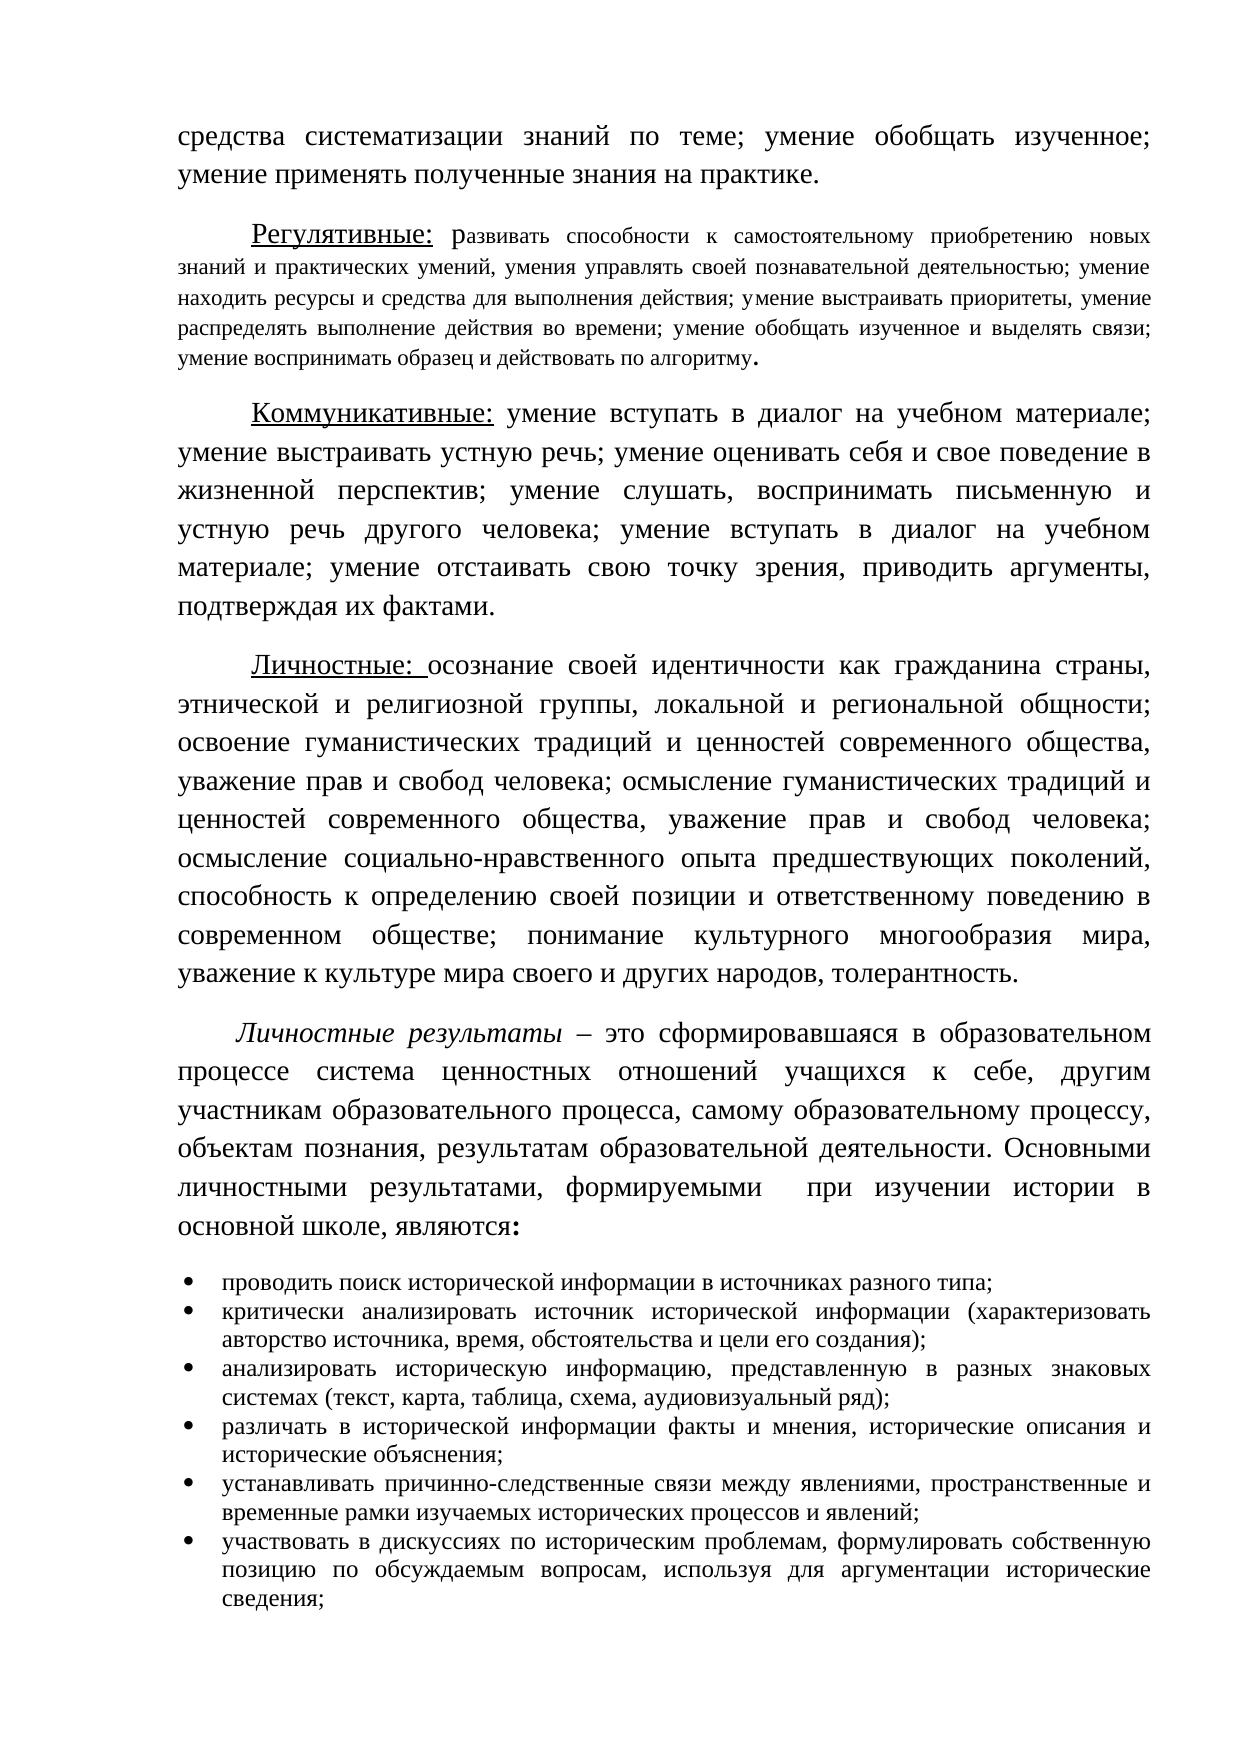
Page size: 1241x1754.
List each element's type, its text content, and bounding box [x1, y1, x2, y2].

text Личностные: осознание своей идентичности как гражданина страны, этнической и религиозной группы, локальной и региональной общности; освоение гуманистических традиций и ценностей современного общества, уважение прав и свобод человека; осмысление гуманистических традиций и ценностей современного общества, уважение прав и свобод человека; осмысление социально-нравственного опыта предшествующих поколений, способность к определению своей позиции и ответственному поведению в современном обществе; понимание культурного многообразия мира, уважение к культуре мира своего и других народов, толерантность. [177, 647, 1152, 989]
list различать в исторической информации факты и мнения, исторические описания и исторические объяснения; [184, 1411, 1152, 1468]
text Личностные результаты – это сформировавшаяся в образовательном процессе система ценностных отношений учащихся к себе, другим участникам образовательного процесса, самому образовательному процессу, объектам познания, результатам образовательной деятельности. Основными личностными результатами, формируемыми при изучении истории в основной школе, являются: [177, 1015, 1152, 1241]
list проводить поиск исторической информации в источниках разного типа; [184, 1267, 1152, 1296]
list участвовать в дискуссиях по историческим проблемам, формулировать собственную позицию по обсуждаемым вопросам, используя для аргументации исторические сведения; [184, 1526, 1152, 1612]
list анализировать историческую информацию, представленную в разных знаковых системах (текст, карта, таблица, схема, аудиовизуальный ряд); [184, 1353, 1152, 1411]
text Коммуникативные: умение вступать в диалог на учебном материале; умение выстраивать устную речь; умение оценивать себя и свое поведение в жизненной перспектив; умение слушать, воспринимать письменную и устную речь другого человека; умение вступать в диалог на учебном материале; умение отстаивать свою точку зрения, приводить аргументы, подтверждая их фактами. [177, 395, 1152, 621]
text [177, 118, 1152, 190]
list устанавливать причинно-следственные связи между явлениями, пространственные и временные рамки изучаемых исторических процессов и явлений; [184, 1468, 1152, 1526]
list критически анализировать источник исторической информации (характеризовать авторство источника, время, обстоятельства и цели его создания); [184, 1296, 1152, 1353]
text Регулятивные: развивать способности к самостоятельному приобретению новых знаний и практических умений, умения управлять своей познавательной деятельностью; умение находить ресурсы и средства для выполнения действия; умение выстраивать приоритеты, умение распределять выполнение действия во времени; умение обобщать изученное и выделять связи; умение воспринимать образец и действовать по алгоритму. [177, 216, 1152, 370]
